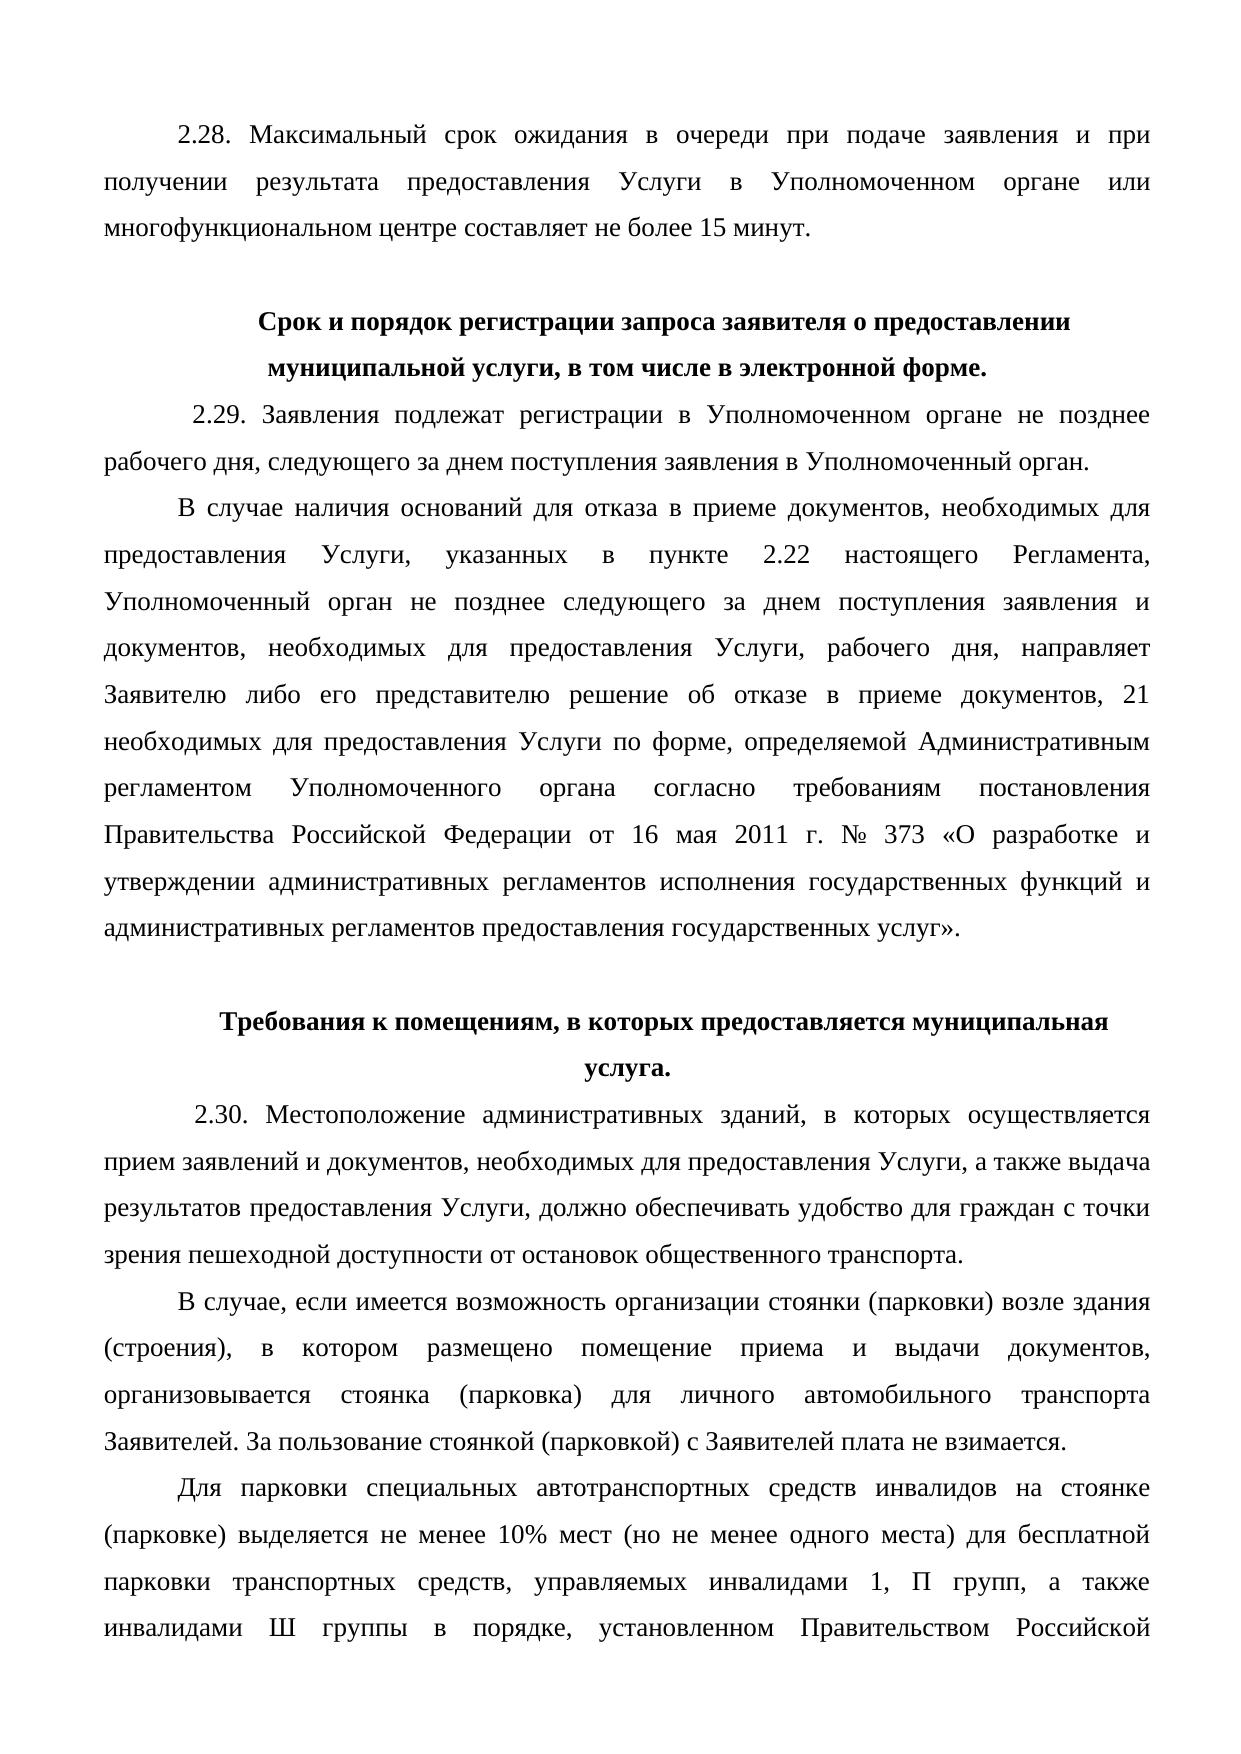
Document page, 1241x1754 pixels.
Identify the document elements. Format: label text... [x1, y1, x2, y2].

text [103, 1471, 1152, 1643]
text 2.29. Заявления подлежат регистрации в Уполномоченном органе не позднее рабочего дня, следующего за днем поступления заявления в Уполномоченный орган. [103, 398, 1152, 476]
text Срок и порядок регистрации запроса заявителя о предоставлении муниципальной услуги, в том числе в электронной форме. [103, 305, 1152, 383]
text В случае, если имеется возможность организации стоянки (парковки) возле здания (строения), в котором размещено помещение приема и выдачи документов, организовывается стоянка (парковка) для личного автомобильного транспорта Заявителей. За пользование стоянкой (парковкой) с Заявителей плата не взимается. [103, 1285, 1152, 1456]
text Требования к помещениям, в которых предоставляется муниципальная услуга. [103, 1005, 1152, 1083]
text В случае наличия оснований для отказа в приеме документов, необходимых для предоставления Услуги, указанных в пункте 2.22 настоящего Регламента, Уполномоченный орган не позднее следующего за днем поступления заявления и документов, необходимых для предоставления Услуги, рабочего дня, направляет Заявителю либо его представителю решение об отказе в приеме документов, 21 необходимых для предоставления Услуги по форме, определяемой Административным регламентом Уполномоченного органа согласно требованиям постановления Правительства Российской Федерации от 16 мая 2011 г. № 373 «О разработке и утверждении административных регламентов исполнения государственных функций и административных регламентов предоставления государственных услуг». [103, 491, 1152, 943]
text 2.30. Местоположение административных зданий, в которых осуществляется прием заявлений и документов, необходимых для предоставления Услуги, а также выдача результатов предоставления Услуги, должно обеспечивать удобство для граждан с точки зрения пешеходной доступности от остановок общественного транспорта. [103, 1098, 1152, 1269]
text 2.28. Максимальный срок ожидания в очереди при подаче заявления и при получении результата предоставления Услуги в Уполномоченном органе или многофункциональном центре составляет не более 15 минут. [103, 118, 1152, 243]
